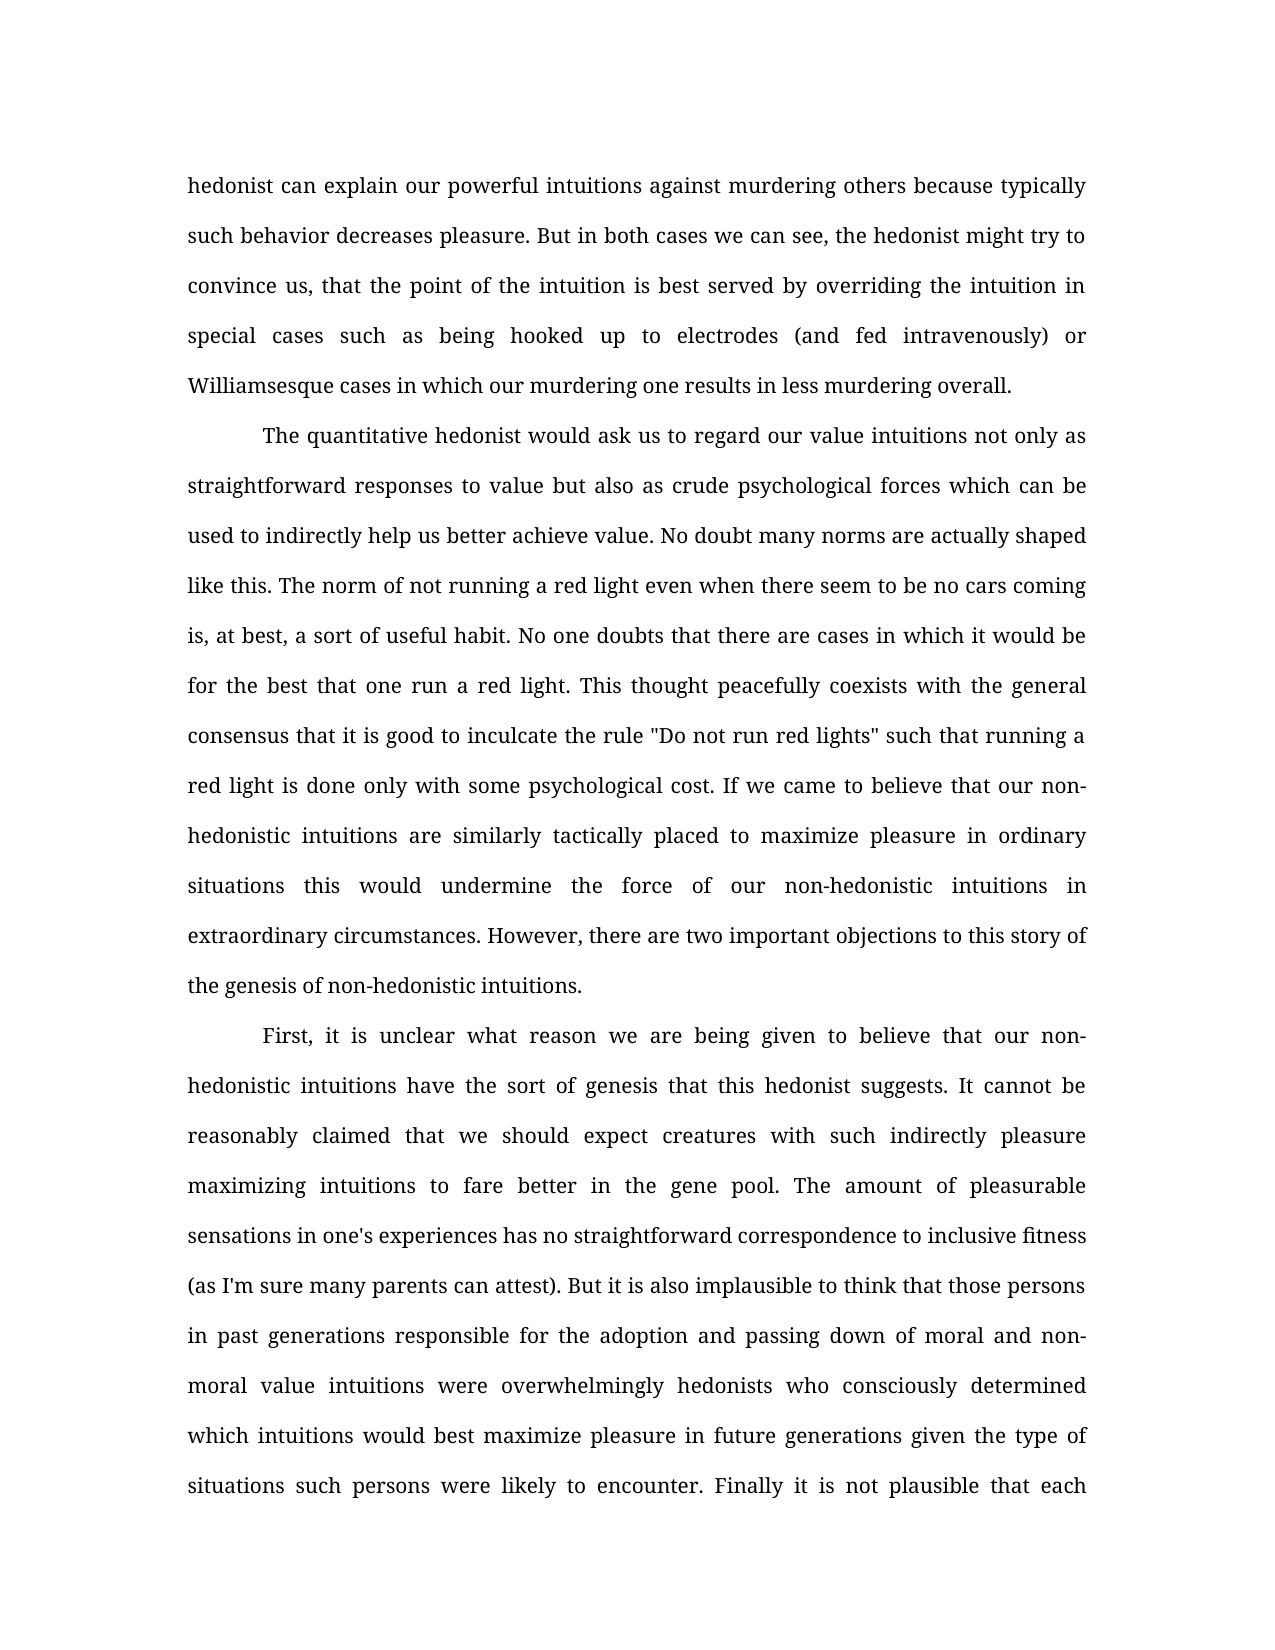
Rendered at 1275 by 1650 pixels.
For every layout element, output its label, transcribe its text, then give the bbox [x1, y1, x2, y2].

text The quantitative hedonist would ask us to regard our value intuitions not only as straightforward responses to value but also as crude psychological forces which can be used to indirectly help us better achieve value. No doubt many norms are actually shaped like this. The norm of not running a red light even when there seem to be no cars coming is, at best, a sort of useful habit. No one doubts that there are cases in which it would be for the best that one run a red light. This thought peacefully coexists with the general consensus that it is good to inculcate the rule "Do not run red lights" such that running a red light is done only with some psychological cost. If we came to believe that our non-hedonistic intuitions are similarly tactically placed to maximize pleasure in ordinary situations this would undermine the force of our non-hedonistic intuitions in extraordinary circumstances. However, there are two important objections to this story of the genesis of non-hedonistic intuitions. [187, 400, 1087, 1000]
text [187, 1000, 1087, 1500]
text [187, 150, 1087, 400]
